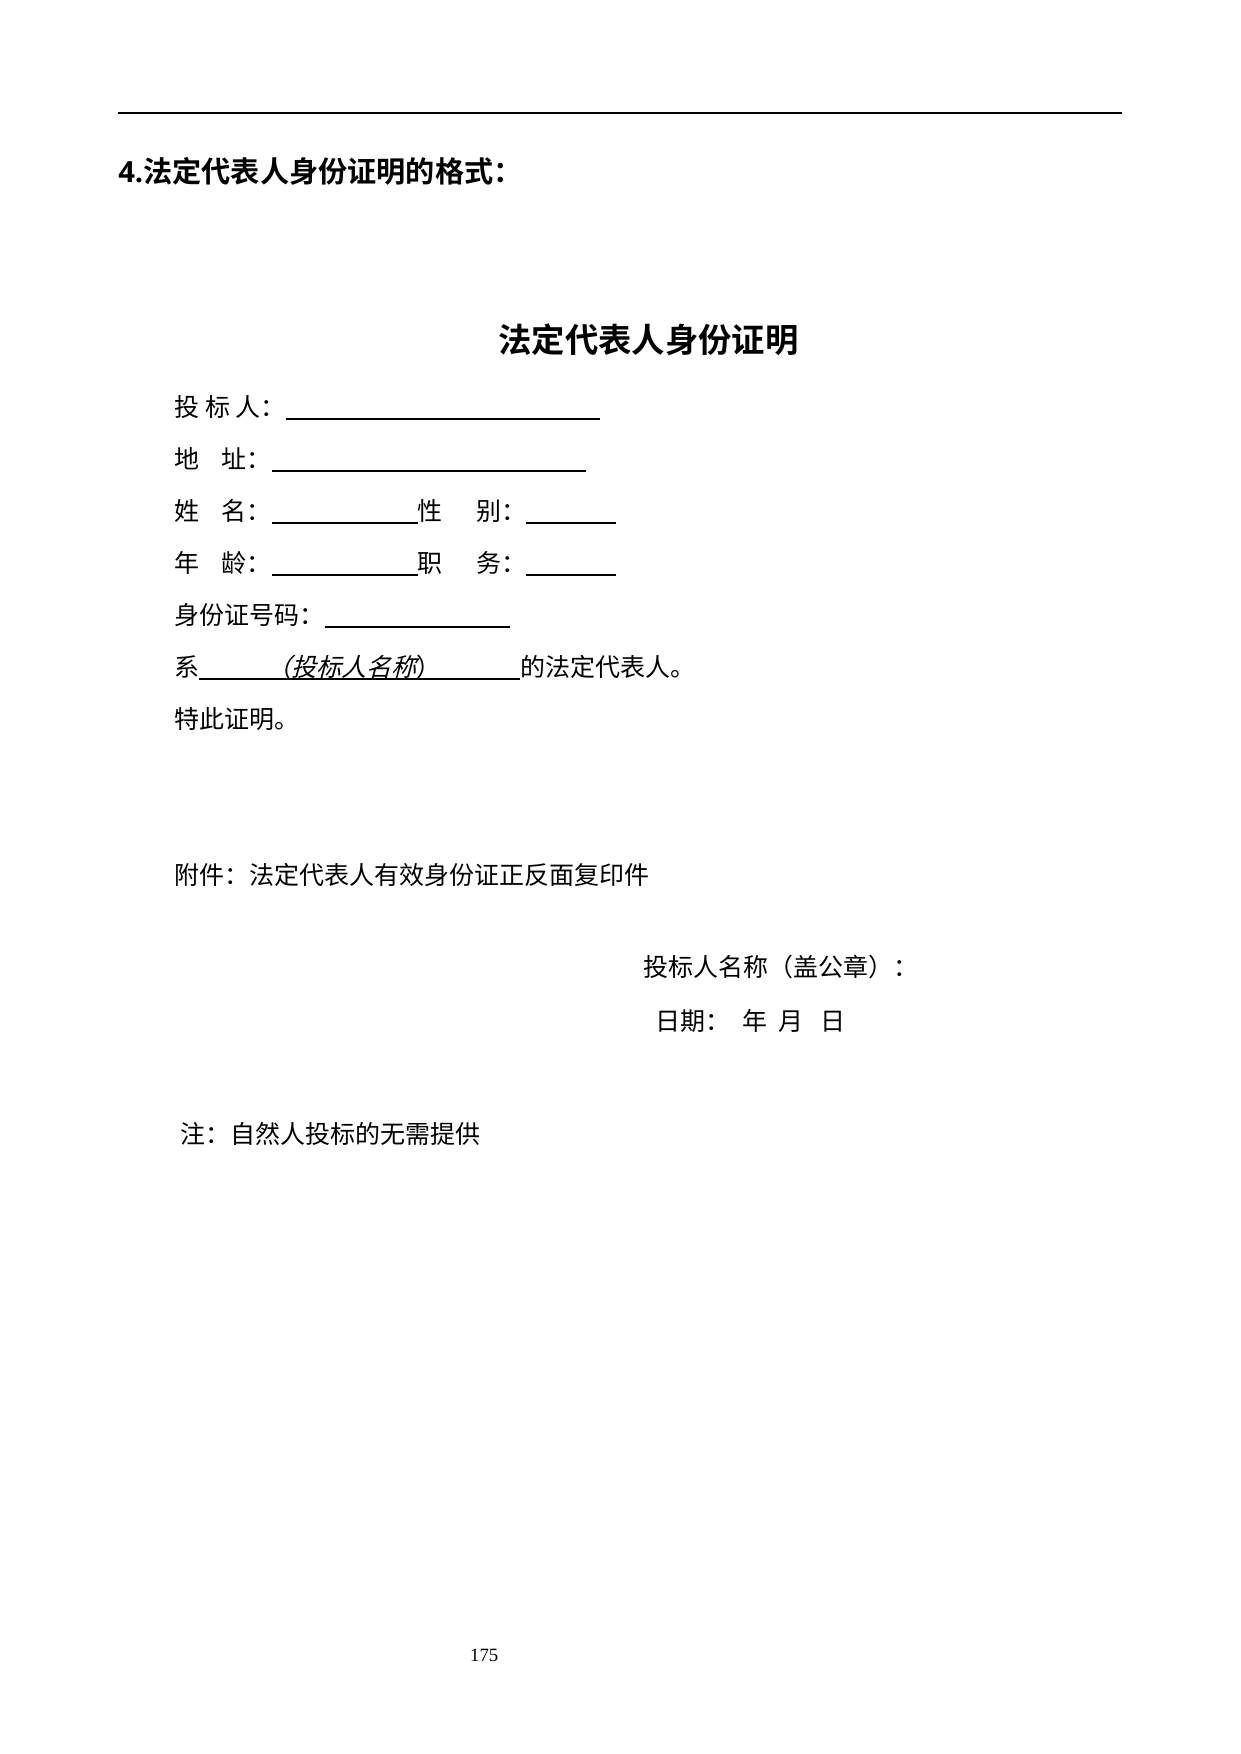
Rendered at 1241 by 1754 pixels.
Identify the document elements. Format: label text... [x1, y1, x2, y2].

text 附件：法定代表人有效身份证正反面复印件 [174, 843, 1122, 895]
text 法定代表人身份证明 [174, 313, 1122, 362]
text 投 标 人： [174, 374, 1122, 426]
text 年 龄： 职 务： [174, 531, 1122, 583]
text 4.法定代表人身份证明的格式： [118, 149, 1122, 191]
text 注：自然人投标的无需提供 [118, 1115, 1122, 1151]
text 姓 名： 性 别： [174, 478, 1122, 531]
text 日期： 年 月 日 [118, 1002, 1122, 1038]
text 特此证明。 [174, 687, 1122, 739]
text 身份证号码： [174, 583, 1122, 635]
text 系 （投标人名称） 的法定代表人。 [174, 635, 1122, 687]
text 地 址： [174, 426, 1122, 478]
text 投标人名称（盖公章）： [118, 947, 1122, 983]
